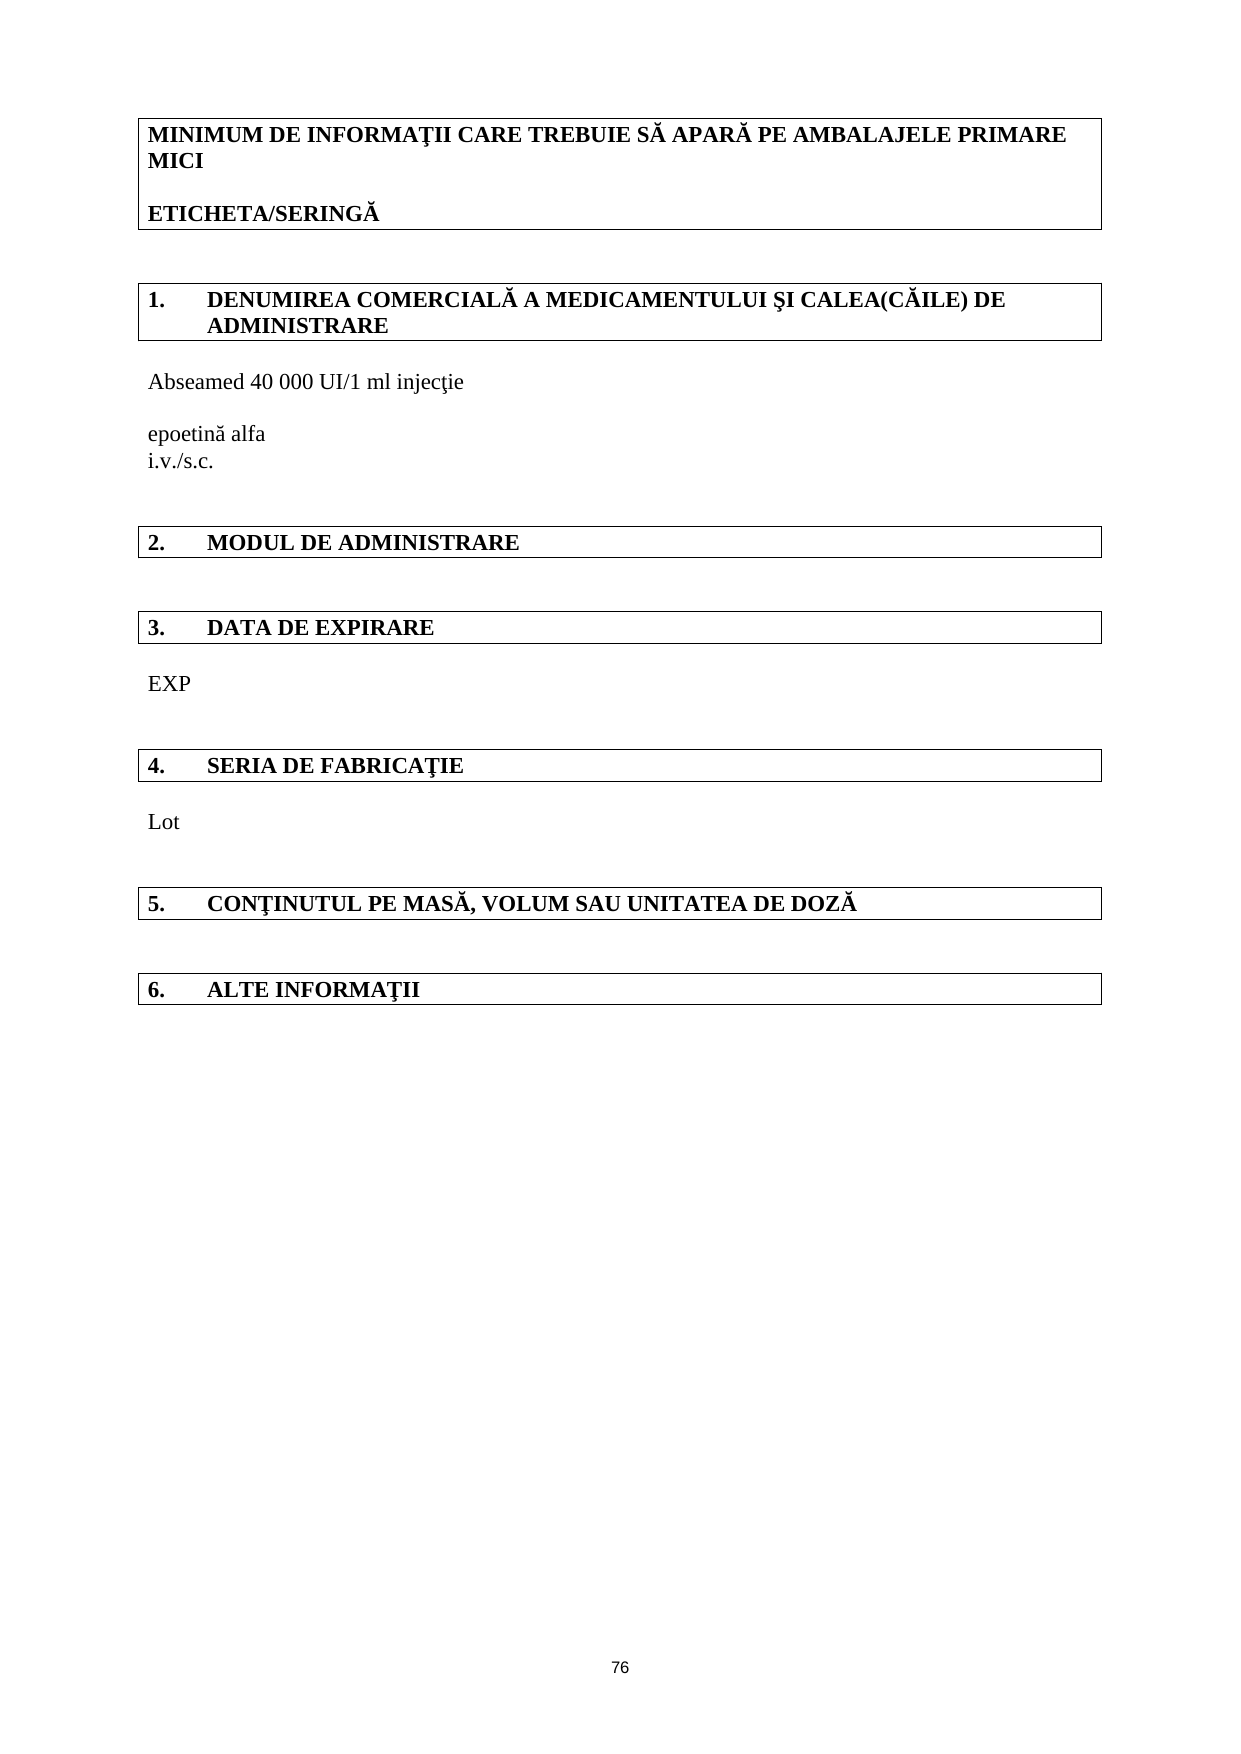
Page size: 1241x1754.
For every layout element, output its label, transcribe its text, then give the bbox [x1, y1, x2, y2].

text 4. seria de fabricaţie [139, 750, 1101, 781]
text 2. modul de administrare [139, 527, 1101, 557]
text Lot [148, 808, 1092, 834]
text Abseamed 40 000 UI/1 ml injecţie [148, 368, 1092, 394]
text 5. conţinutul pe masă, volum SAU unitatea de doză [139, 888, 1101, 919]
text i.v./s.c. [148, 447, 1092, 473]
text epoetină alfa [148, 421, 1092, 447]
text 3. data de expirare [139, 612, 1101, 643]
title MINIMUM de informaţii care trebuie să apară pe ambalajele primare mici [139, 119, 1101, 174]
text 1. denumirea comercială a medicamentului şi calea(căile) de administrare [139, 284, 1101, 340]
title eticheta/SERINGĂ [139, 197, 1101, 229]
text 6. alte informaţii [139, 974, 1101, 1004]
text EXP [148, 670, 1092, 697]
